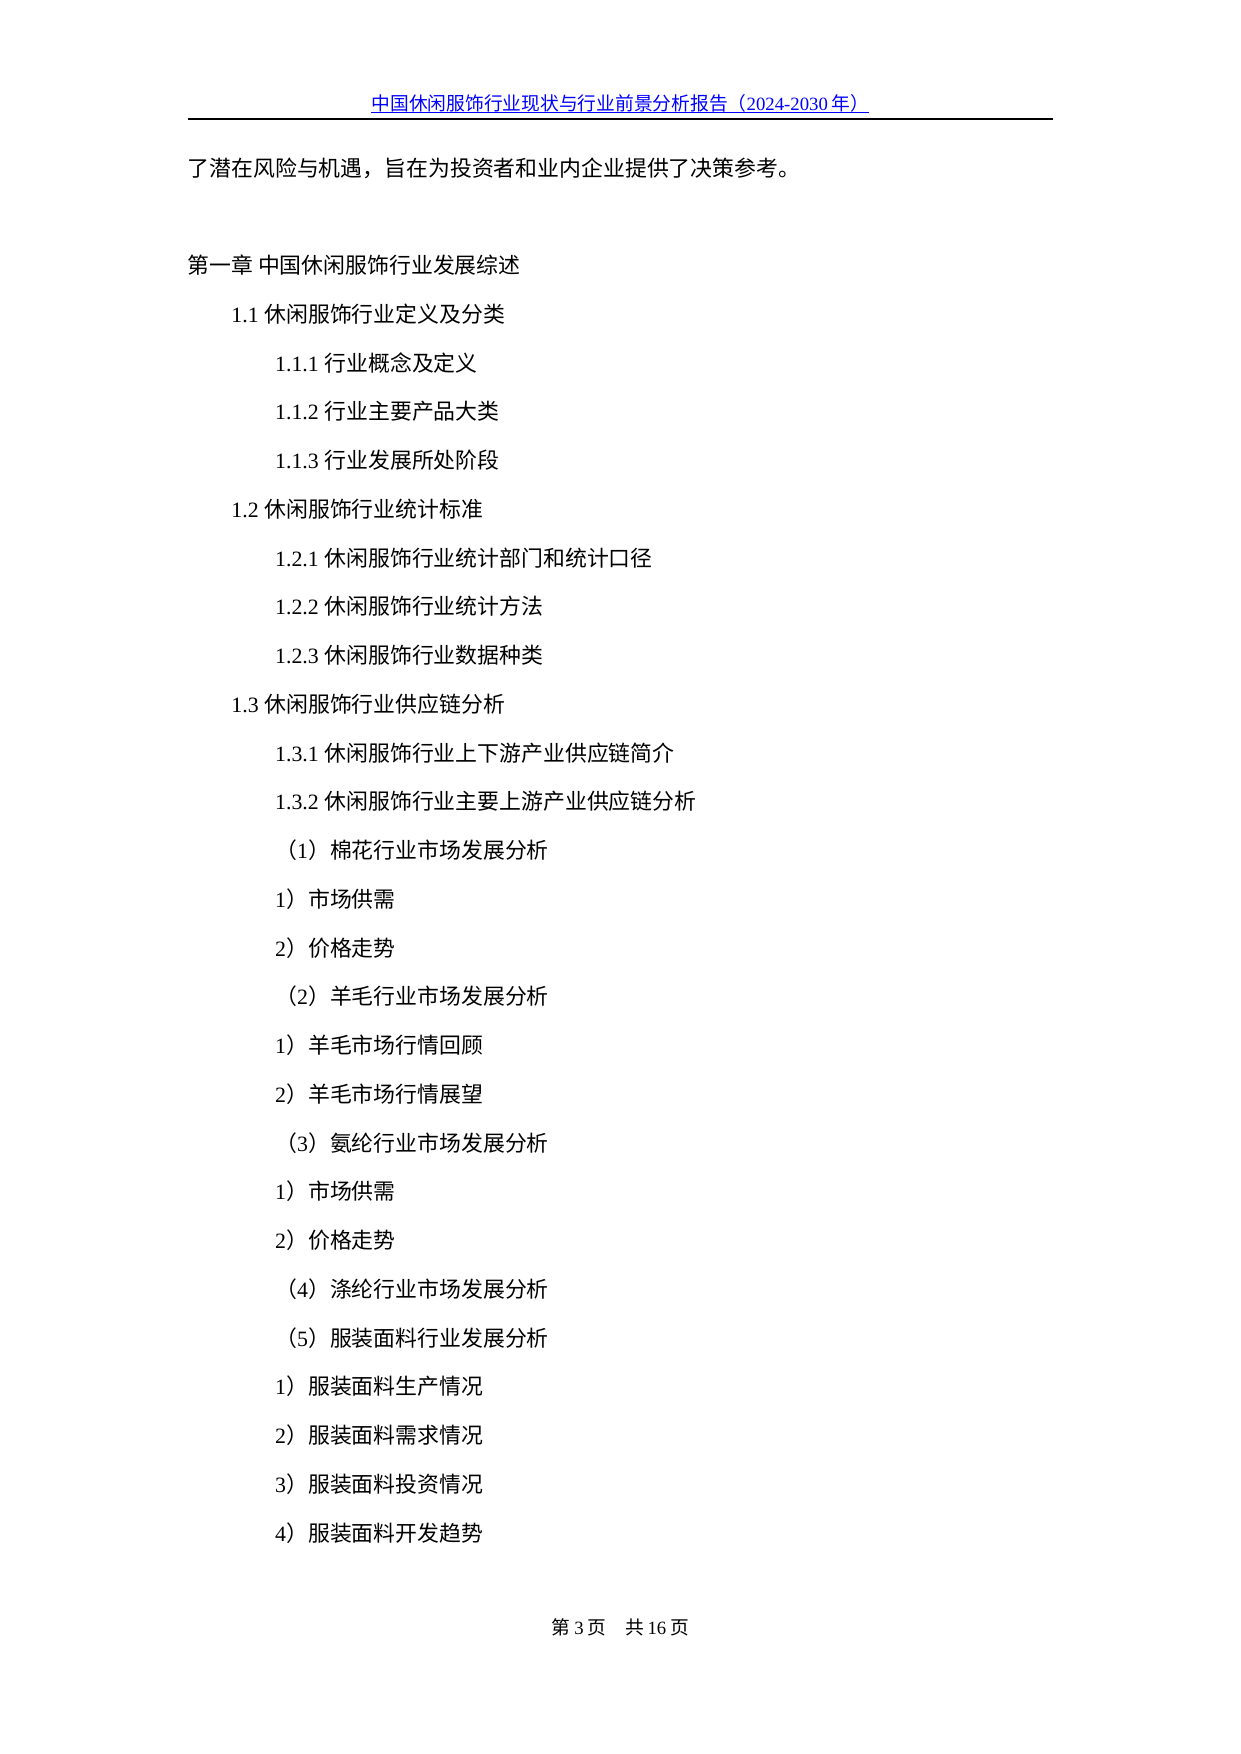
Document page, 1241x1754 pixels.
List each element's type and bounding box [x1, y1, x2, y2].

text [187, 150, 1053, 1548]
